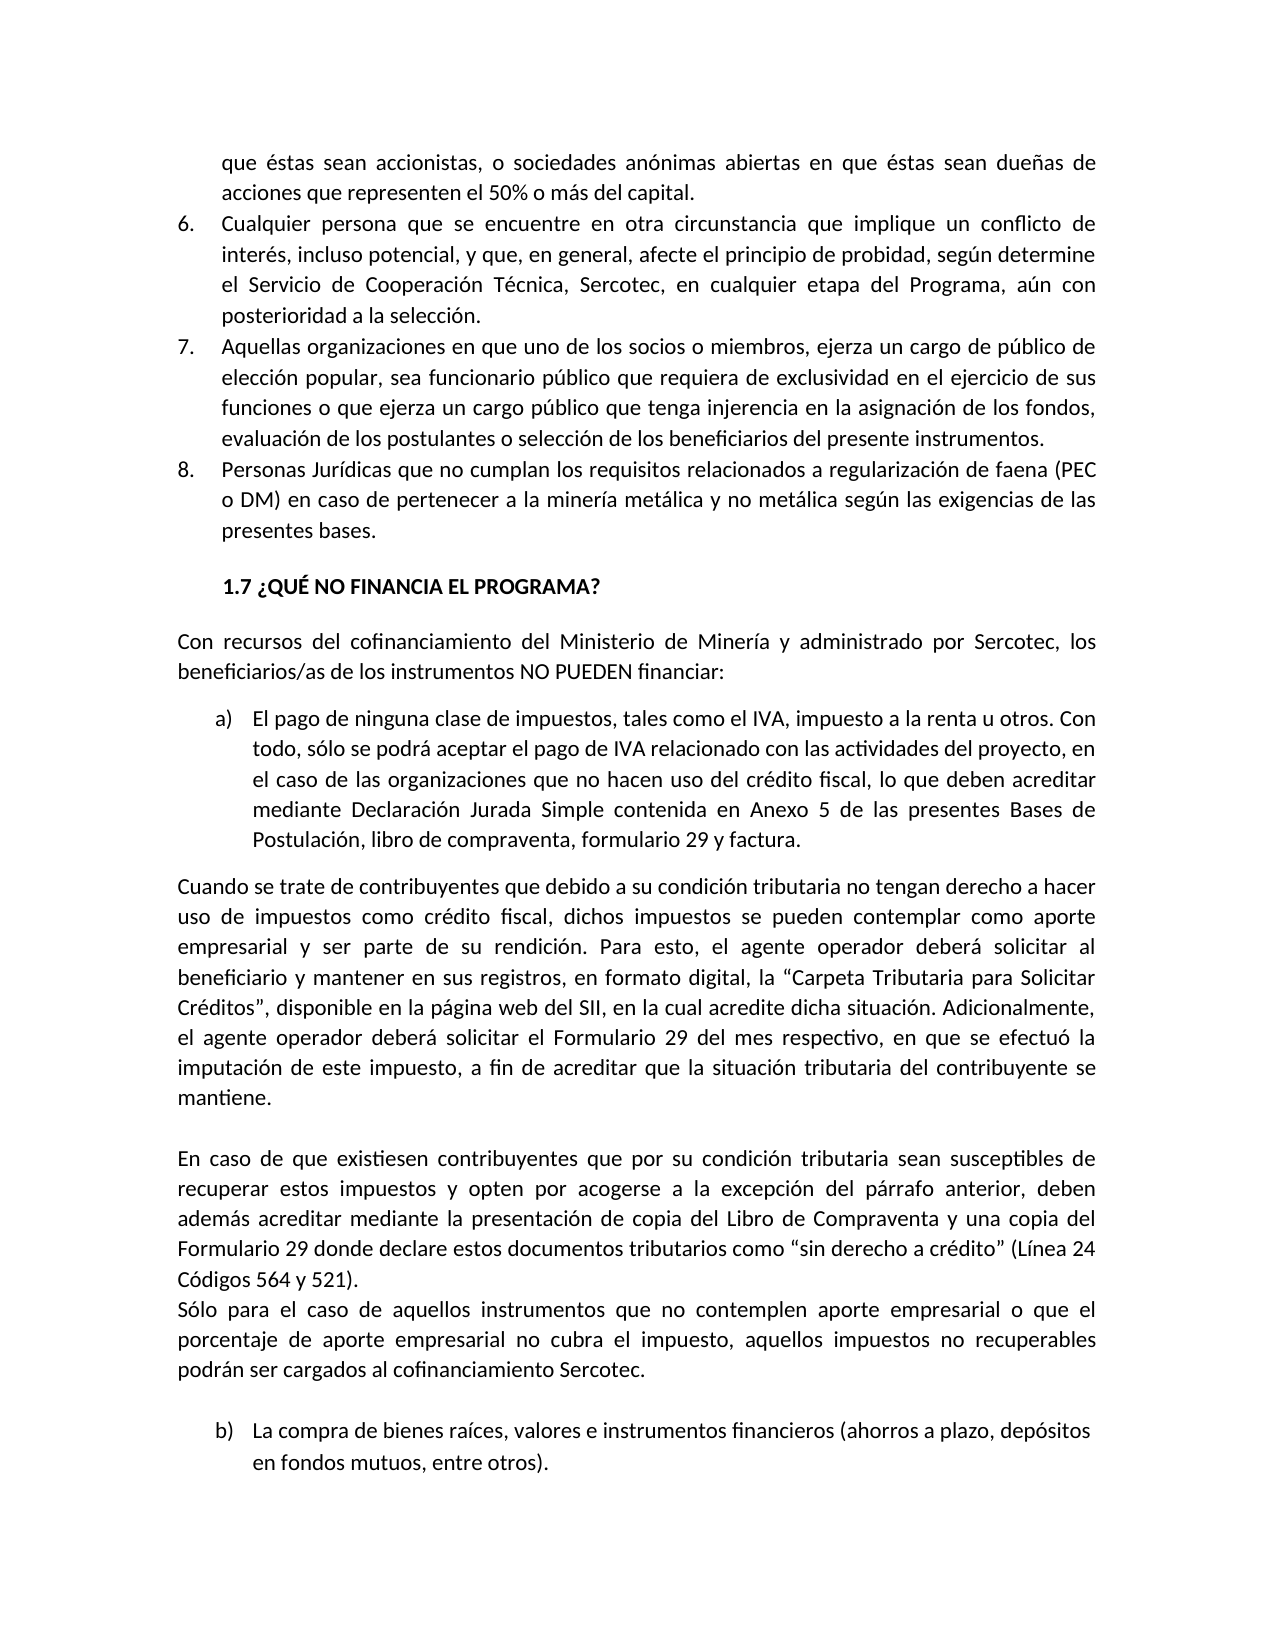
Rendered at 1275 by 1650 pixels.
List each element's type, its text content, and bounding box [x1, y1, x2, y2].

list La compra de bienes raíces, valores e instrumentos financieros (ahorros a plazo, depósitos en fondos mutuos, entre otros). [215, 1416, 1093, 1476]
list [177, 148, 1098, 206]
list Cualquier persona que se encuentre en otra circunstancia que implique un conflicto de interés, incluso potencial, y que, en general, afecte el principio de probidad, según determine el Servicio de Cooperación Técnica, Sercotec, en cualquier etapa del Programa, aún con posterioridad a la selección. [177, 209, 1098, 329]
text Cuando se trate de contribuyentes que debido a su condición tributaria no tengan derecho a hacer uso de impuestos como crédito fiscal, dichos impuestos se pueden contemplar como aporte empresarial y ser parte de su rendición. Para esto, el agente operador deberá solicitar al beneficiario y mantener en sus registros, en formato digital, la “Carpeta Tributaria para Solicitar Créditos”, disponible en la página web del SII, en la cual acredite dicha situación. Adicionalmente, el agente operador deberá solicitar el Formulario 29 del mes respectivo, en que se efectuó la imputación de este impuesto, a fin de acreditar que la situación tributaria del contribuyente se mantiene. [177, 872, 1098, 1112]
list El pago de ninguna clase de impuestos, tales como el IVA, impuesto a la renta u otros. Con todo, sólo se podrá aceptar el pago de IVA relacionado con las actividades del proyecto, en el caso de las organizaciones que no hacen uso del crédito fiscal, lo que deben acreditar mediante Declaración Jurada Simple contenida en Anexo 5 de las presentes Bases de Postulación, libro de compraventa, formulario 29 y factura. [215, 704, 1098, 853]
list Personas Jurídicas que no cumplan los requisitos relacionados a regularización de faena (PEC o DM) en caso de pertenecer a la minería metálica y no metálica según las exigencias de las presentes bases. [177, 455, 1098, 544]
subtitle 1.7 ¿QUÉ NO FINANCIA EL PROGRAMA? [222, 572, 1098, 600]
text Sólo para el caso de aquellos instrumentos que no contemplen aporte empresarial o que el porcentaje de aporte empresarial no cubra el impuesto, aquellos impuestos no recuperables podrán ser cargados al cofinanciamiento Sercotec. [177, 1295, 1098, 1383]
list Aquellas organizaciones en que uno de los socios o miembros, ejerza un cargo de público de elección popular, sea funcionario público que requiera de exclusividad en el ejercicio de sus funciones o que ejerza un cargo público que tenga injerencia en la asignación de los fondos, evaluación de los postulantes o selección de los beneficiarios del presente instrumentos. [177, 332, 1098, 452]
text Con recursos del cofinanciamiento del Ministerio de Minería y administrado por Sercotec, los beneficiarios/as de los instrumentos NO PUEDEN financiar: [177, 627, 1098, 686]
text En caso de que existiesen contribuyentes que por su condición tributaria sean susceptibles de recuperar estos impuestos y opten por acogerse a la excepción del párrafo anterior, deben además acreditar mediante la presentación de copia del Libro de Compraventa y una copia del Formulario 29 donde declare estos documentos tributarios como “sin derecho a crédito” (Línea 24 Códigos 564 y 521). [177, 1144, 1098, 1293]
